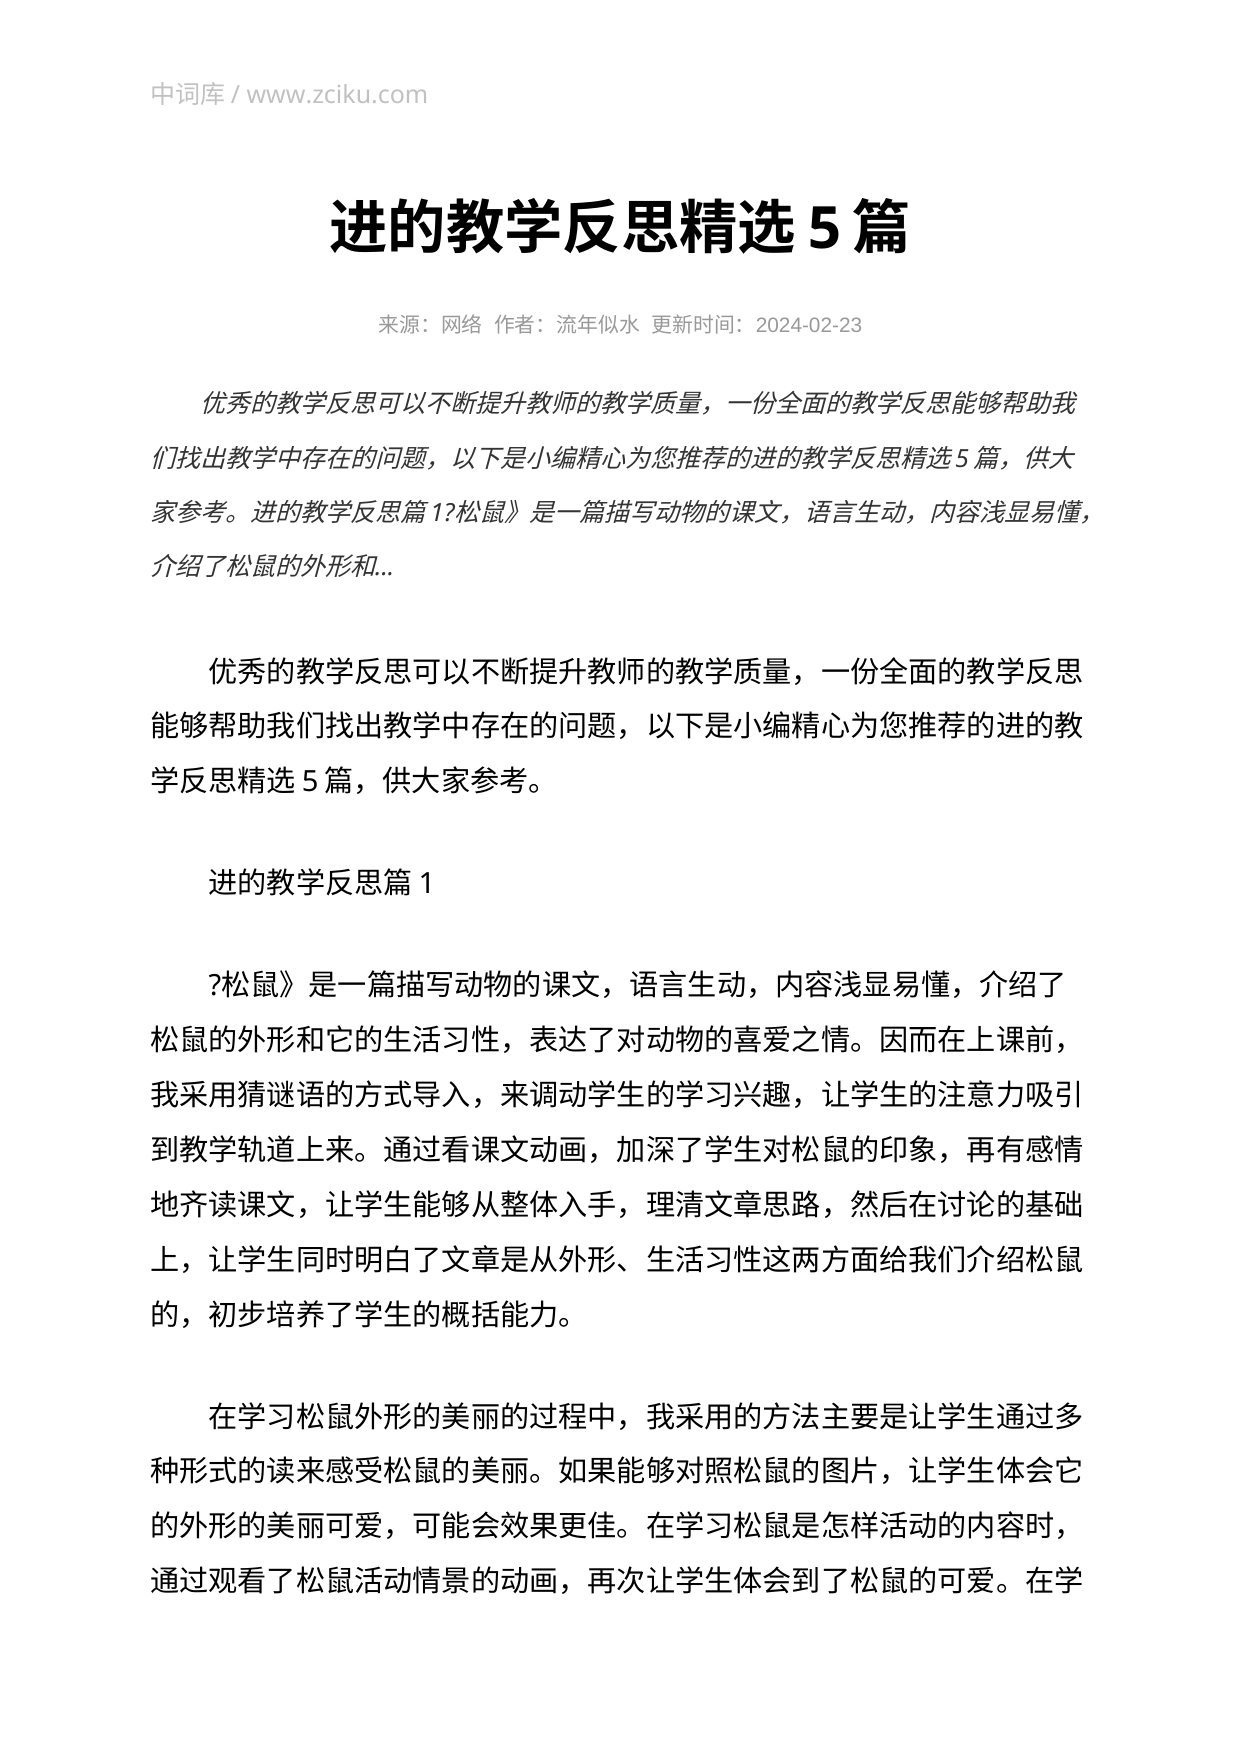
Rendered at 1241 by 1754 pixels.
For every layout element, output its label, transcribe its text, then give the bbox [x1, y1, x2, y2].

subtitle 进的教学反思精选5篇 [150, 181, 1090, 266]
text 进的教学反思篇1 [150, 860, 1090, 902]
text ?松鼠》是一篇描写动物的课文，语言生动，内容浅显易懂，介绍了松鼠的外形和它的生活习性，表达了对动物的喜爱之情。因而在上课前，我采用猜谜语的方式导入，来调动学生的学习兴趣，让学生的注意力吸引到教学轨道上来。通过看课文动画，加深了学生对松鼠的印象，再有感情地齐读课文，让学生能够从整体入手，理清文章思路，然后在讨论的基础上，让学生同时明白了文章是从外形、生活习性这两方面给我们介绍松鼠的，初步培养了学生的概括能力。 [150, 962, 1090, 1334]
text 优秀的教学反思可以不断提升教师的教学质量，一份全面的教学反思能够帮助我们找出教学中存在的问题，以下是小编精心为您推荐的进的教学反思精选5篇，供大家参考。进的教学反思篇1?松鼠》是一篇描写动物的课文，语言生动，内容浅显易懂，介绍了松鼠的外形和... [150, 384, 1090, 583]
text 优秀的教学反思可以不断提升教师的教学质量，一份全面的教学反思能够帮助我们找出教学中存在的问题，以下是小编精心为您推荐的进的教学反思精选5篇，供大家参考。 [150, 648, 1090, 800]
text 来源：网络 作者：流年似水 更新时间：2024-02-23 [150, 313, 1090, 337]
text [150, 1393, 1090, 1600]
